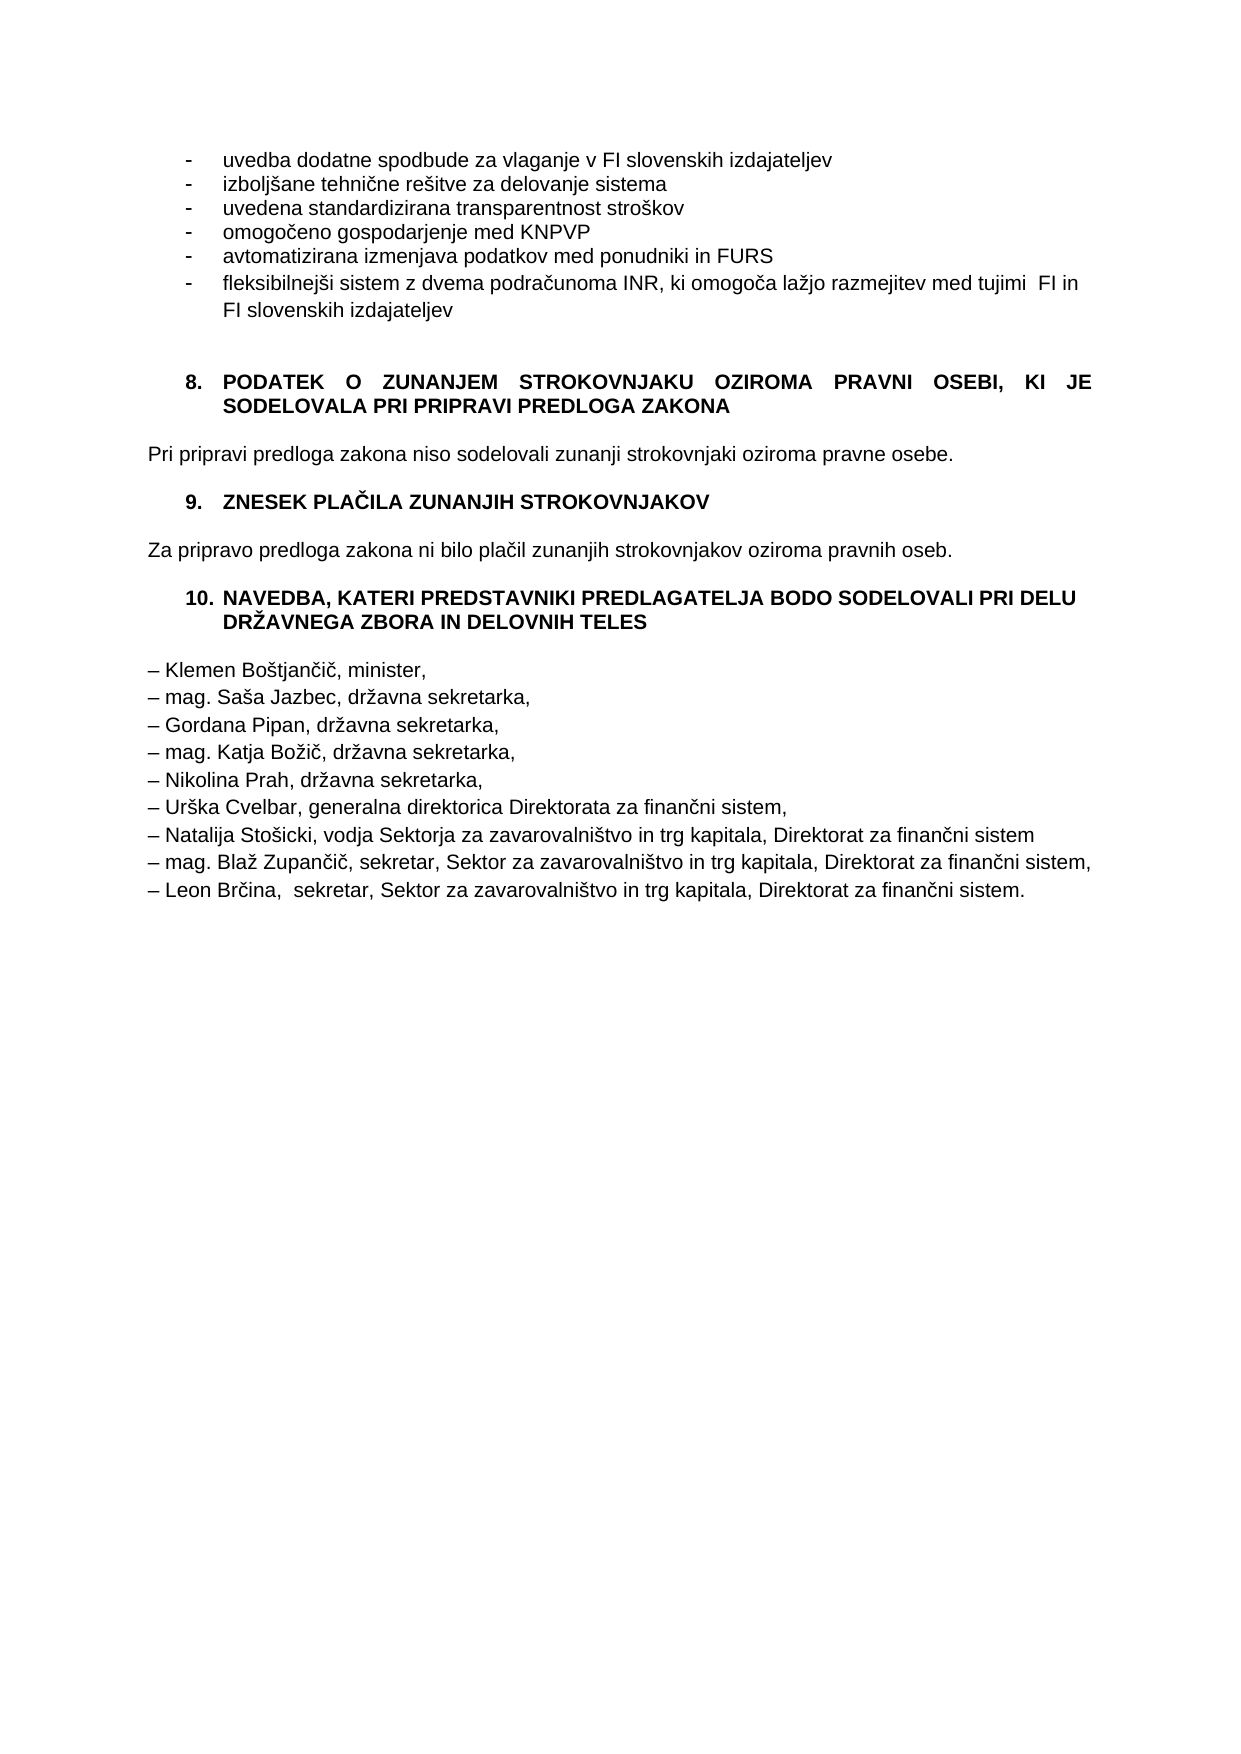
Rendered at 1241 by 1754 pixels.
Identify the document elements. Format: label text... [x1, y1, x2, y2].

list ZNESEK PLAČILA ZUNANJIH STROKOVNJAKOV [185, 490, 1093, 514]
list uvedena standardizirana transparentnost stroškov [185, 196, 1093, 220]
text – Nikolina Prah, državna sekretarka, [148, 767, 1093, 791]
text Pri pripravi predloga zakona niso sodelovali zunanji strokovnjaki oziroma pravne osebe. [148, 442, 1093, 466]
list izboljšane tehnične rešitve za delovanje sistema [185, 172, 1093, 196]
text – Urška Cvelbar, generalna direktorica Direktorata za finančni sistem, [148, 795, 1093, 819]
text – mag. Katja Božič, državna sekretarka, [148, 740, 1093, 764]
list NAVEDBA, KATERI PREDSTAVNIKI PREDLAGATELJA BODO SODELOVALI PRI DELU DRŽAVNEGA ZBORA IN DELOVNIH TELES [185, 586, 1093, 633]
list avtomatizirana izmenjava podatkov med ponudniki in FURS [185, 244, 1093, 268]
text – Gordana Pipan, državna sekretarka, [148, 712, 1093, 736]
list uvedba dodatne spodbude za vlaganje v FI slovenskih izdajateljev [185, 148, 1093, 172]
list fleksibilnejši sistem z dvema podračunoma INR, ki omogoča lažjo razmejitev med tujimi FI in FI slovenskih izdajateljev [185, 268, 1093, 322]
list omogočeno gospodarjenje med KNPVP [185, 220, 1093, 244]
list PODATEK O ZUNANJEM STROKOVNJAKU OZIROMA PRAVNI OSEBI, KI JE SODELOVALA PRI PRIPRAVI PREDLOGA ZAKONA [185, 370, 1093, 418]
text – mag. Blaž Zupančič, sekretar, Sektor za zavarovalništvo in trg kapitala, Direktorat za finančni sistem, [148, 850, 1093, 874]
text – mag. Saša Jazbec, državna sekretarka, [148, 685, 1093, 709]
text – Klemen Boštjančič, minister, [148, 657, 1093, 681]
text – Leon Brčina, sekretar, Sektor za zavarovalništvo in trg kapitala, Direktorat za finančni sistem. [148, 877, 1093, 901]
text – Natalija Stošicki, vodja Sektorja za zavarovalništvo in trg kapitala, Direktorat za finančni sistem [148, 822, 1093, 846]
text Za pripravo predloga zakona ni bilo plačil zunanjih strokovnjakov oziroma pravnih oseb. [148, 538, 1093, 562]
